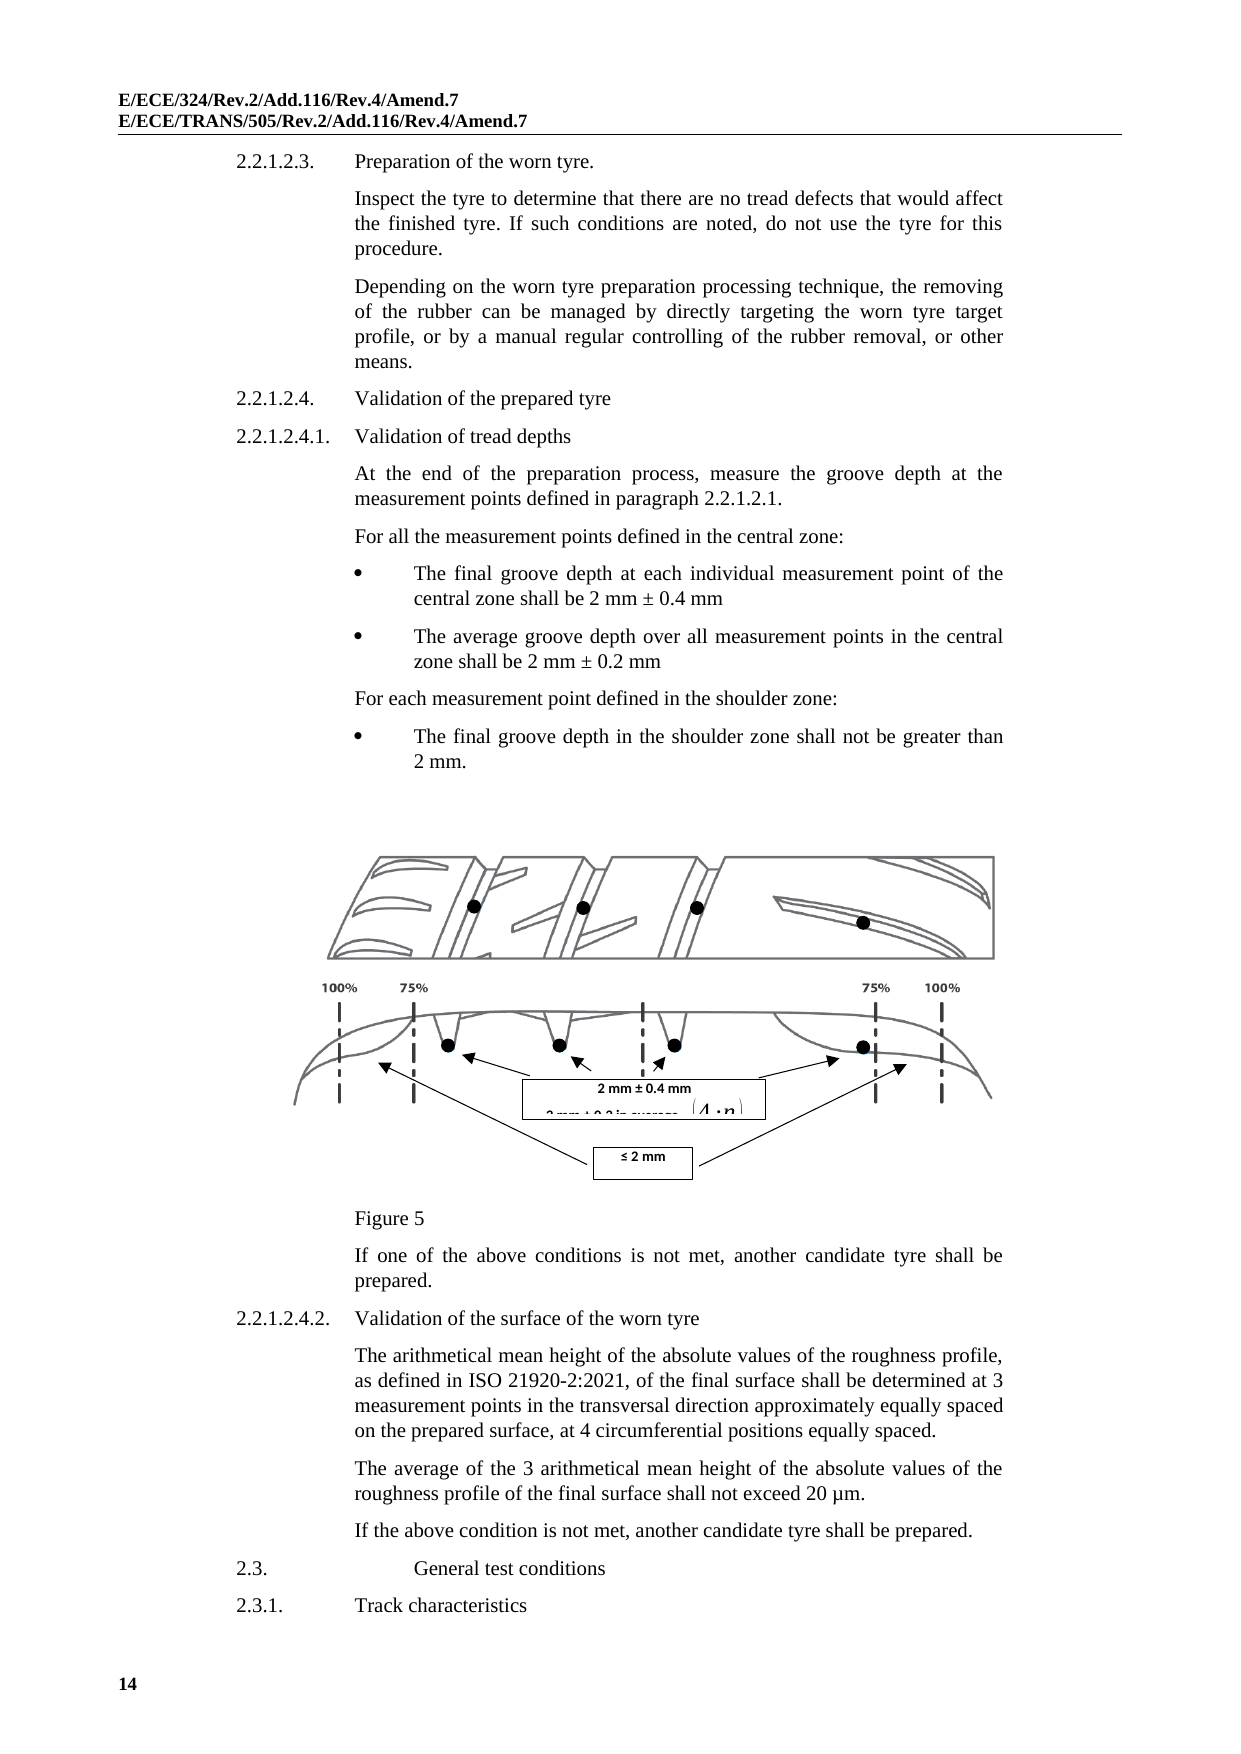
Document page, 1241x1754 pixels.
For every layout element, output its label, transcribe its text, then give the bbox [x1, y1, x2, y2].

text The arithmetical mean height of the absolute values of the roughness profile, as defined in ISO 21920-2:2021, of the final surface shall be determined at 3 measurement points in the transversal direction approximately equally spaced on the prepared surface, at 4 circumferential positions equally spaced. [354, 1342, 1004, 1442]
text 2.2.1.2.4.1. Validation of tread depths [236, 423, 1004, 448]
text For each measurement point defined in the shoulder zone: [354, 685, 1004, 710]
text 2.2.1.2.4. Validation of the prepared tyre [236, 385, 1004, 410]
text  The final groove depth in the shoulder zone shall not be greater than 2 mm. [354, 723, 1004, 773]
text 2.3. General test conditions [236, 1555, 1004, 1580]
text If one of the above conditions is not met, another candidate tyre shall be prepared. [354, 1242, 1004, 1292]
text 2.2.1.2.3. Preparation of the worn tyre. [236, 148, 1004, 173]
text 2.3.1. Track characteristics [236, 1592, 1004, 1617]
text Figure 5 [354, 1205, 1004, 1230]
text For all the measurement points defined in the central zone: [354, 523, 1004, 548]
text The average of the 3 arithmetical mean height of the absolute values of the roughness profile of the final surface shall not exceed 20 µm. [354, 1455, 1004, 1505]
text If the above condition is not met, another candidate tyre shall be prepared. [354, 1517, 1004, 1542]
text 2.2.1.2.4.2. Validation of the surface of the worn tyre [236, 1305, 1004, 1330]
text Depending on the worn tyre preparation processing technique, the removing of the rubber can be managed by directly targeting the worn tyre target profile, or by a manual regular controlling of the rubber removal, or other means. [354, 273, 1004, 373]
text  The final groove depth at each individual measurement point of the central zone shall be 2 mm ± 0.4 mm [354, 560, 1004, 610]
text At the end of the preparation process, measure the groove depth at the measurement points defined in paragraph 2.2.1.2.1. [354, 460, 1004, 510]
text  The average groove depth over all measurement points in the central zone shall be 2 mm ± 0.2 mm [354, 623, 1004, 673]
picture [280, 834, 1016, 1167]
text Inspect the tyre to determine that there are no tread defects that would affect the finished tyre. If such conditions are noted, do not use the tyre for this procedure. [354, 185, 1004, 260]
